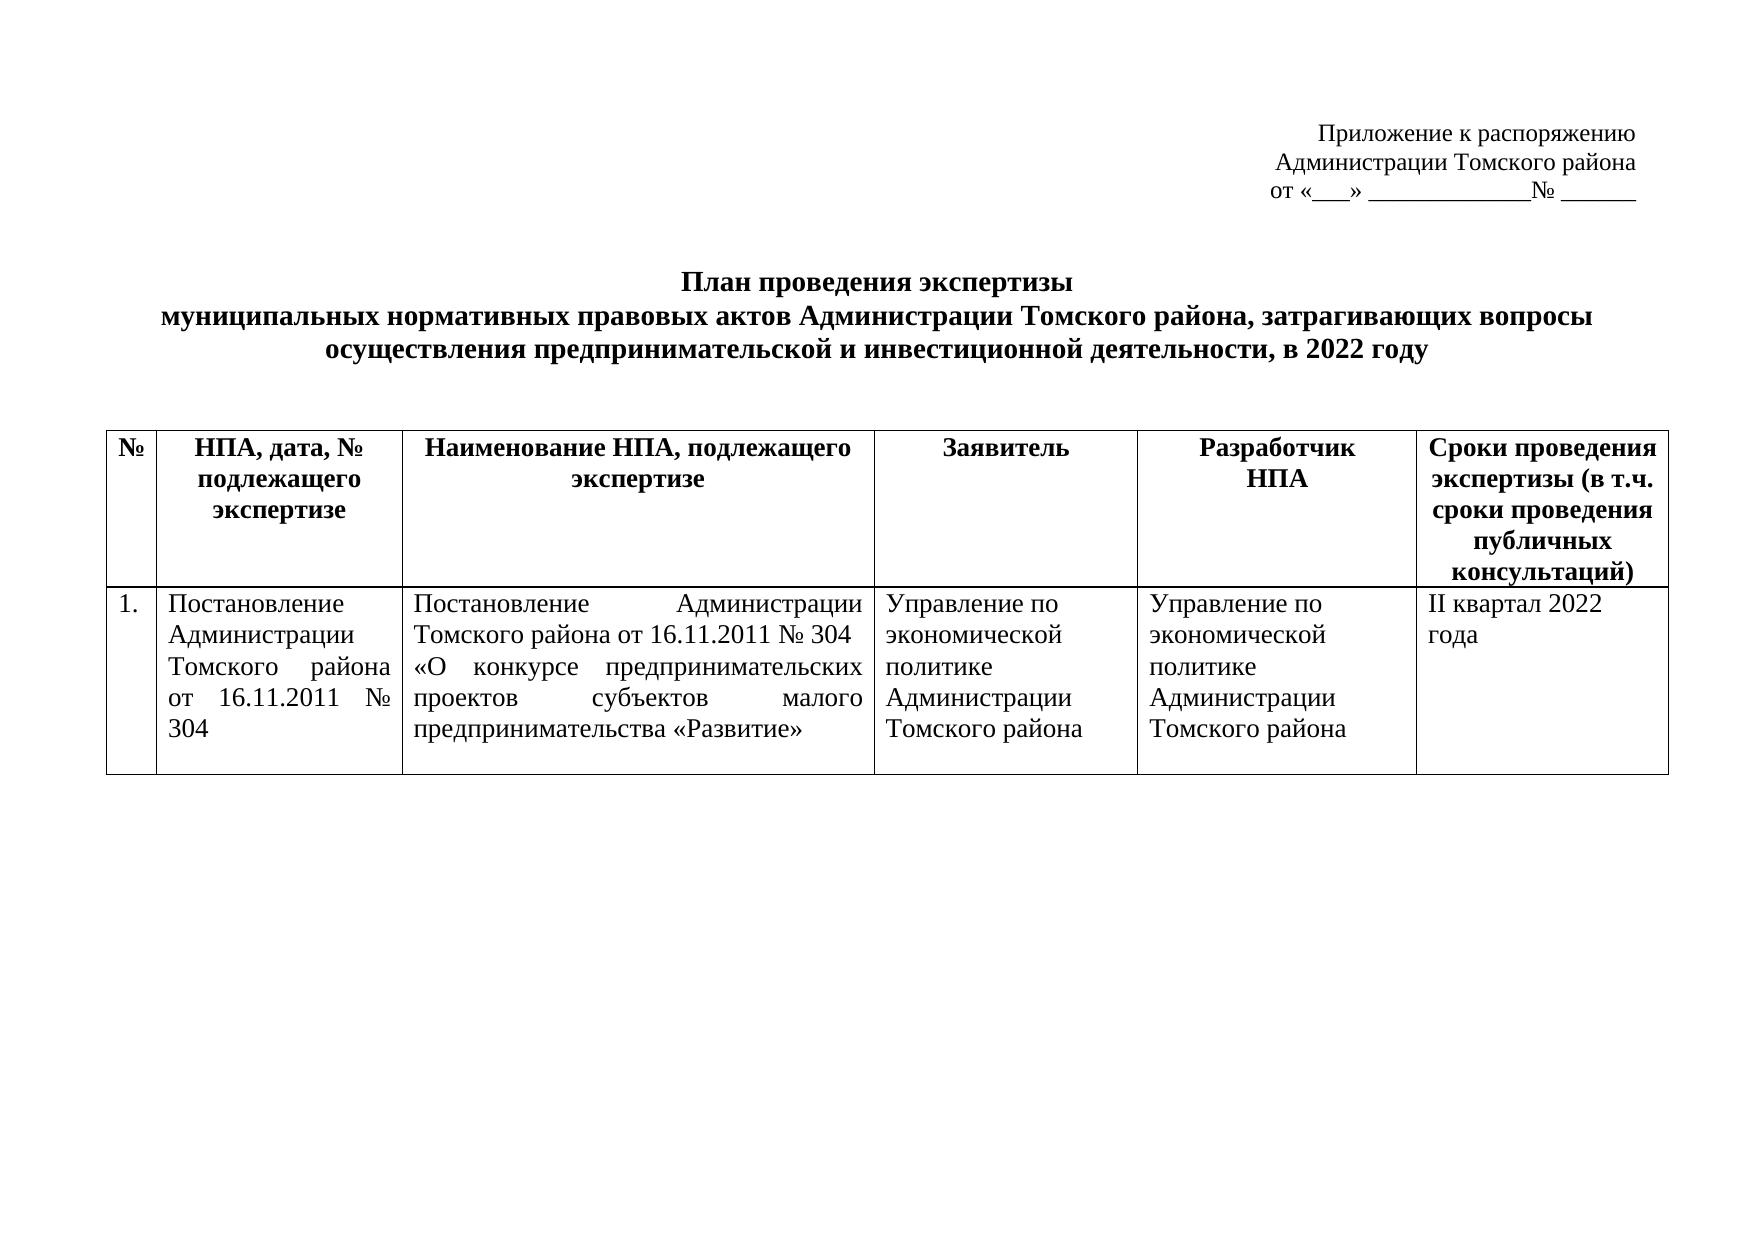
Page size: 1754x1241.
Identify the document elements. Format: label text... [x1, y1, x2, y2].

text от «___» _____________№ ______ [118, 176, 1636, 204]
table_cell 1. [107, 588, 156, 774]
table_cell Постановление Администрации Томского района от 16.11.2011 № 304 «О конкурсе предпринимательских проектов субъектов малого предпринимательства «Развитие» [403, 588, 874, 774]
table_cell Управление по экономической политике Администрации Томского района [875, 588, 1137, 774]
text Приложение к распоряжению [118, 118, 1636, 147]
table_header Заявитель [875, 431, 1137, 586]
table_cell II квартал 2022 года [1417, 588, 1668, 774]
text муниципальных нормативных правовых актов Администрации Томского района, затрагивающих вопросы осуществления предпринимательской и инвестиционной деятельности, в 2022 году [118, 298, 1636, 365]
table_header Сроки проведения экспертизы (в т.ч. сроки проведения публичных консультаций) [1417, 431, 1668, 586]
text План проведения экспертизы [118, 264, 1636, 298]
table_header Разработчик НПА [1138, 431, 1416, 586]
table_header НПА, дата, № подлежащего экспертизе [157, 431, 402, 586]
table_cell Управление по экономической политике Администрации Томского района [1138, 588, 1416, 774]
table_cell Постановление Администрации Томского района от 16.11.2011 № 304 [157, 588, 402, 774]
text Администрации Томского района [118, 147, 1636, 176]
table_header Наименование НПА, подлежащего экспертизе [403, 431, 874, 586]
table_header № [107, 431, 156, 586]
